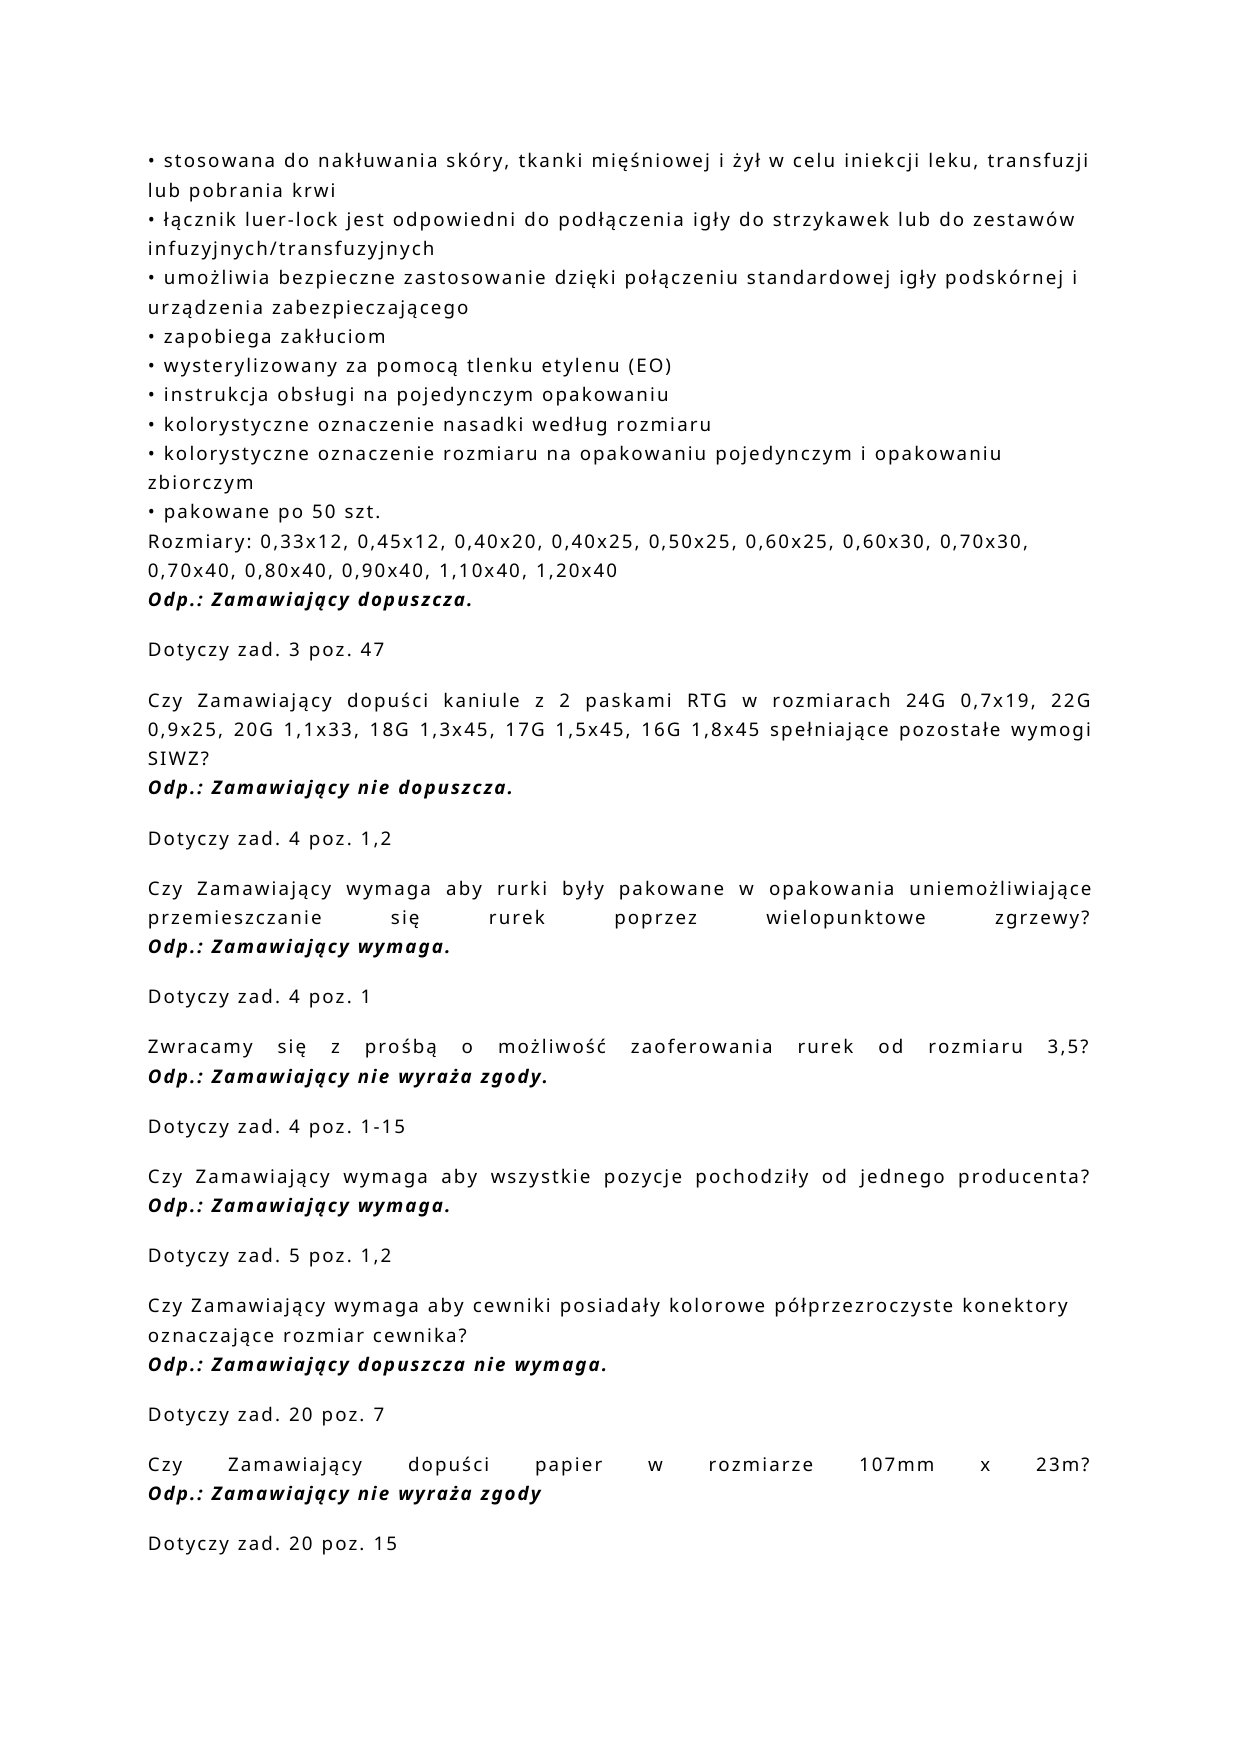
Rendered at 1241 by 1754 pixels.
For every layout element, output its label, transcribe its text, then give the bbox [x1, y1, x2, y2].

text Zwracamy się z prośbą o możliwość zaoferowania rurek od rozmiaru 3,5? Odp.: Zamawiający nie wyraża zgody. [148, 1034, 1093, 1088]
text Czy Zamawiający dopuści kaniule z 2 paskami RTG w rozmiarach 24G 0,7x19, 22G 0,9x25, 20G 1,1x33, 18G 1,3x45, 17G 1,5x45, 16G 1,8x45 spełniające pozostałe wymogi SIWZ? Odp.: Zamawiający nie dopuszcza. [148, 687, 1093, 800]
text Dotyczy zad. 5 poz. 1,2 [148, 1242, 1093, 1268]
text Czy Zamawiający wymaga aby rurki były pakowane w opakowania uniemożliwiające przemieszczanie się rurek poprzez wielopunktowe zgrzewy? Odp.: Zamawiający wymaga. [148, 875, 1093, 959]
text Czy Zamawiający wymaga aby wszystkie pozycje pochodziły od jednego producenta? Odp.: Zamawiający wymaga. [148, 1163, 1093, 1218]
text Czy Zamawiający dopuści papier w rozmiarze 107mm x 23m? Odp.: Zamawiający nie wyraża zgody [148, 1451, 1093, 1506]
text Dotyczy zad. 4 poz. 1 [148, 983, 1093, 1009]
text Dotyczy zad. 20 poz. 15 [148, 1531, 1093, 1556]
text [148, 148, 1093, 612]
text Dotyczy zad. 4 poz. 1-15 [148, 1113, 1093, 1138]
text Dotyczy zad. 4 poz. 1,2 [148, 825, 1093, 850]
text Dotyczy zad. 3 poz. 47 [148, 637, 1093, 662]
text Czy Zamawiający wymaga aby cewniki posiadały kolorowe półprzezroczyste konektory oznaczające rozmiar cewnika? Odp.: Zamawiający dopuszcza nie wymaga. [148, 1293, 1093, 1377]
text Dotyczy zad. 20 poz. 7 [148, 1401, 1093, 1427]
